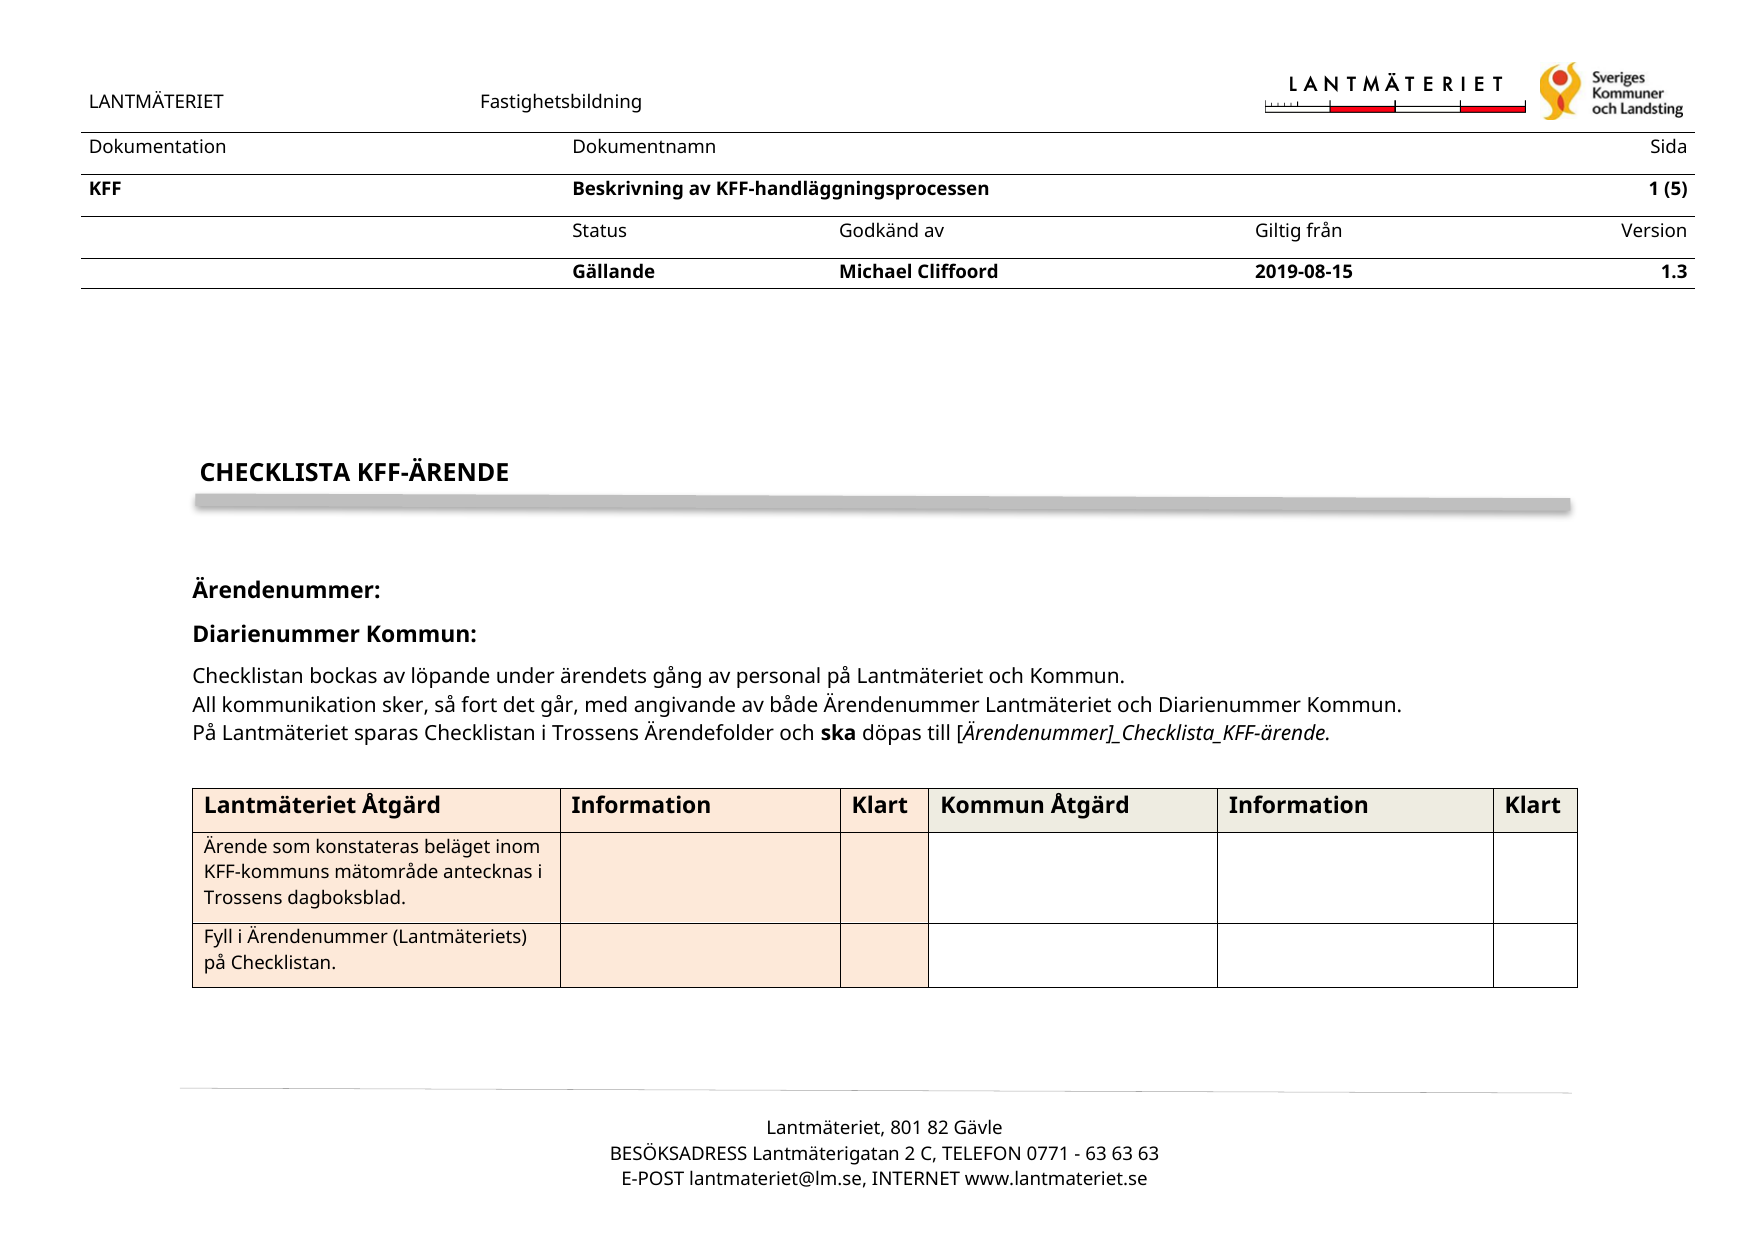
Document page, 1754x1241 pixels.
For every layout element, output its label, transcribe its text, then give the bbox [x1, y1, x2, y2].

table_header Klart [1494, 789, 1577, 832]
table_cell Ärende som konstateras beläget inom KFF-kommuns mätområde antecknas i Trossens dagboksblad. [193, 833, 560, 922]
text Ärendenummer: [192, 574, 1577, 605]
table_cell [561, 924, 840, 987]
text All kommunikation sker, så fort det går, med angivande av både Ärendenummer Lantmäteriet och Diarienummer Kommun. [192, 690, 1577, 718]
text Checklistan bockas av löpande under ärendets gång av personal på Lantmäteriet och Kommun. [192, 661, 1577, 690]
table_cell [929, 924, 1217, 987]
table_header Lantmäteriet Åtgärd [193, 789, 560, 832]
table_cell [841, 924, 928, 987]
table_cell Fyll i Ärendenummer (Lantmäteriets) på Checklistan. [193, 924, 560, 987]
picture [1540, 62, 1683, 120]
table_cell [561, 833, 840, 922]
text Diarienummer Kommun: [192, 617, 1577, 649]
text På Lantmäteriet sparas Checklistan i Trossens Ärendefolder och ska döpas till [Ärendenummer]_Checklista_KFF-ärende. [192, 718, 1577, 747]
table_cell [1494, 833, 1577, 922]
table_header Kommun Åtgärd [929, 789, 1217, 832]
table_header Klart [841, 789, 928, 832]
table_cell [1494, 924, 1577, 987]
table_cell [929, 833, 1217, 922]
picture [1265, 73, 1526, 113]
table_cell [1218, 924, 1493, 987]
table_cell [841, 833, 928, 922]
table_cell [1218, 833, 1493, 922]
table_header Information [561, 789, 840, 832]
table_header Information [1218, 789, 1493, 832]
